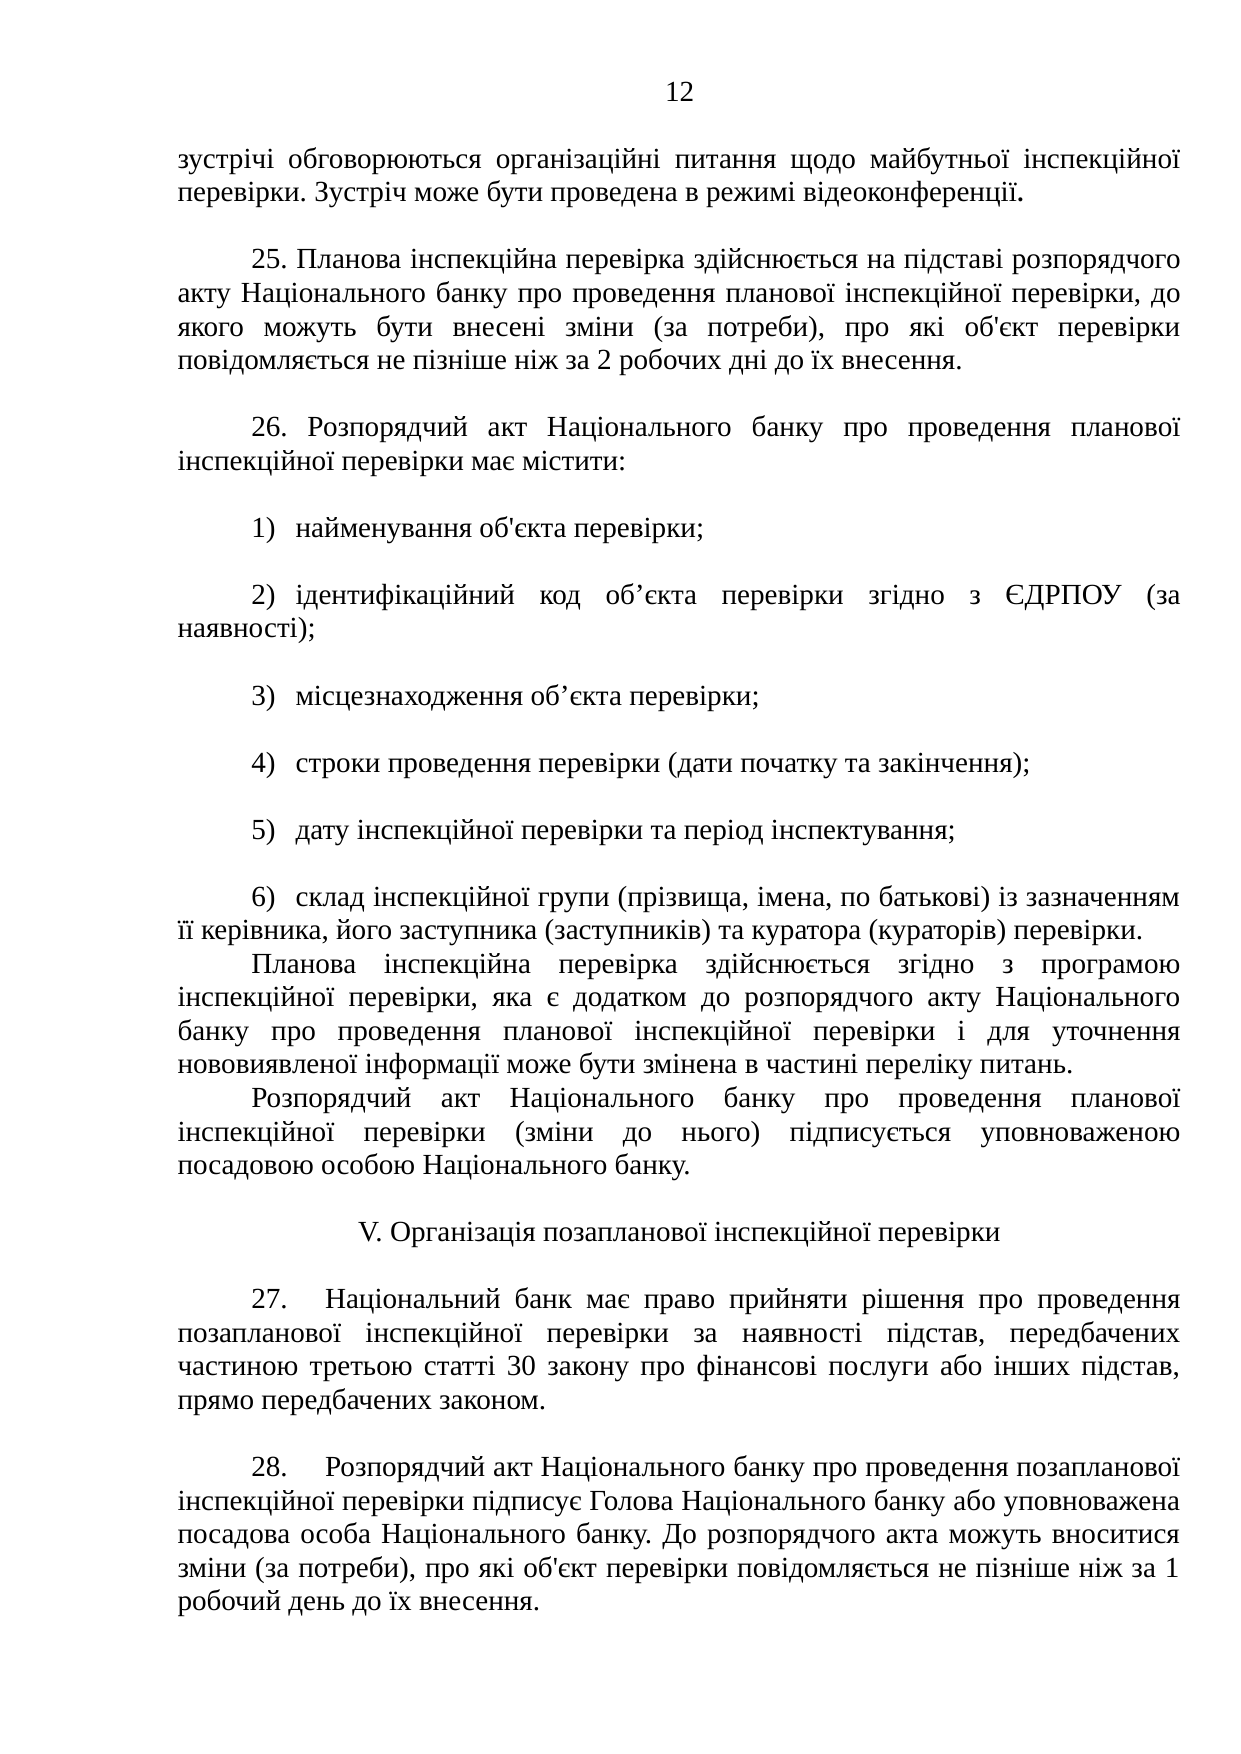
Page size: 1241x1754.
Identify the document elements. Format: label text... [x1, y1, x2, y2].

text 25. Планова інспекційна перевірка здійснюється на підставі розпорядчого акту Національного банку про проведення планової інспекційної перевірки, до якого можуть бути внесені зміни (за потреби), про які об'єкт перевірки повідомляється не пізніше ніж за 2 робочих дні до їх внесення. [177, 242, 1181, 376]
list строки проведення перевірки (дати початку та закінчення); [177, 745, 1181, 778]
list склад інспекційної групи (прізвища, імена, по батькові) із зазначенням її керівника, його заступника (заступників) та куратора (кураторів) перевірки. [177, 879, 1181, 946]
list місцезнаходження об’єкта перевірки; [177, 678, 1181, 711]
text Розпорядчий акт Національного банку про проведення планової інспекційної перевірки (зміни до нього) підписується уповноваженою посадовою особою Національного банку. [177, 1080, 1181, 1181]
list Національний банк має право прийняти рішення про проведення позапланової інспекційної перевірки за наявності підстав, передбачених частиною третьою статті 30 закону про фінансові послуги або інших підстав, прямо передбачених законом. [177, 1281, 1181, 1416]
list Розпорядчий акт Національного банку про проведення позапланової інспекційної перевірки підписує Голова Національного банку або уповноважена посадова особа Національного банку. До розпорядчого акта можуть вноситися зміни (за потреби), про які об'єкт перевірки повідомляється не пізніше ніж за 1 робочий день до їх внесення. [177, 1449, 1181, 1617]
text 26. Розпорядчий акт Національного банку про проведення планової інспекційної перевірки має містити: [177, 409, 1181, 476]
text Планова інспекційна перевірка здійснюється згідно з програмою інспекційної перевірки, яка є додатком до розпорядчого акту Національного банку про проведення планової інспекційної перевірки і для уточнення нововиявленої інформації може бути змінена в частині переліку питань. [177, 946, 1181, 1080]
text V. Організація позапланової інспекційної перевірки [215, 1214, 1144, 1248]
list дату інспекційної перевірки та період інспектування; [177, 812, 1181, 845]
list найменування об'єкта перевірки; [177, 510, 1181, 543]
list ідентифікаційний код об’єкта перевірки згідно з ЄДРПОУ (за наявності); [177, 577, 1181, 644]
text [177, 141, 1181, 208]
